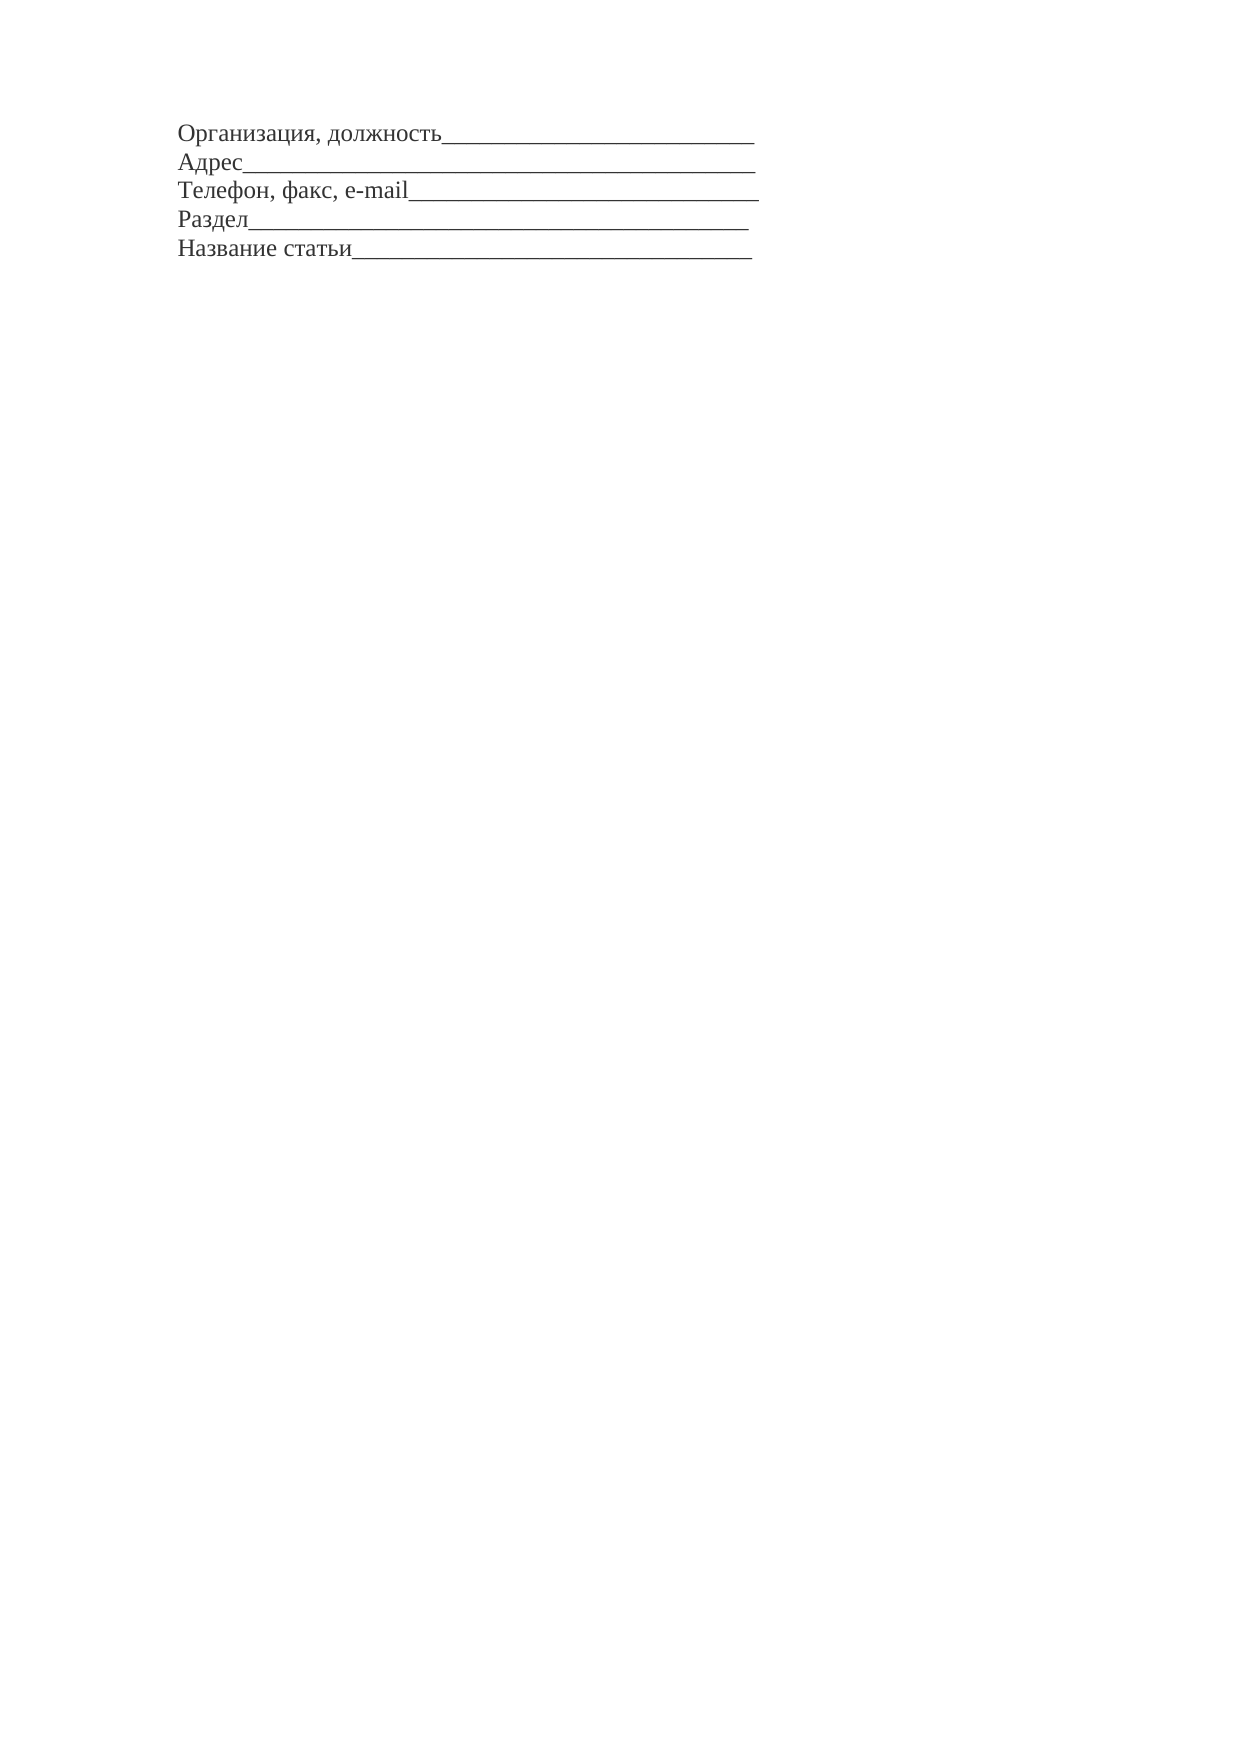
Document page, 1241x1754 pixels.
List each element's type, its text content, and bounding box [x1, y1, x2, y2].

text Название статьи________________________________ [177, 233, 1152, 262]
text Раздел________________________________________ [177, 204, 1152, 233]
text Адрес_________________________________________ [177, 147, 1152, 176]
text Телефон, факс, e-mail____________________________ [177, 176, 1152, 204]
text Организация, должность_________________________ [177, 118, 1152, 147]
